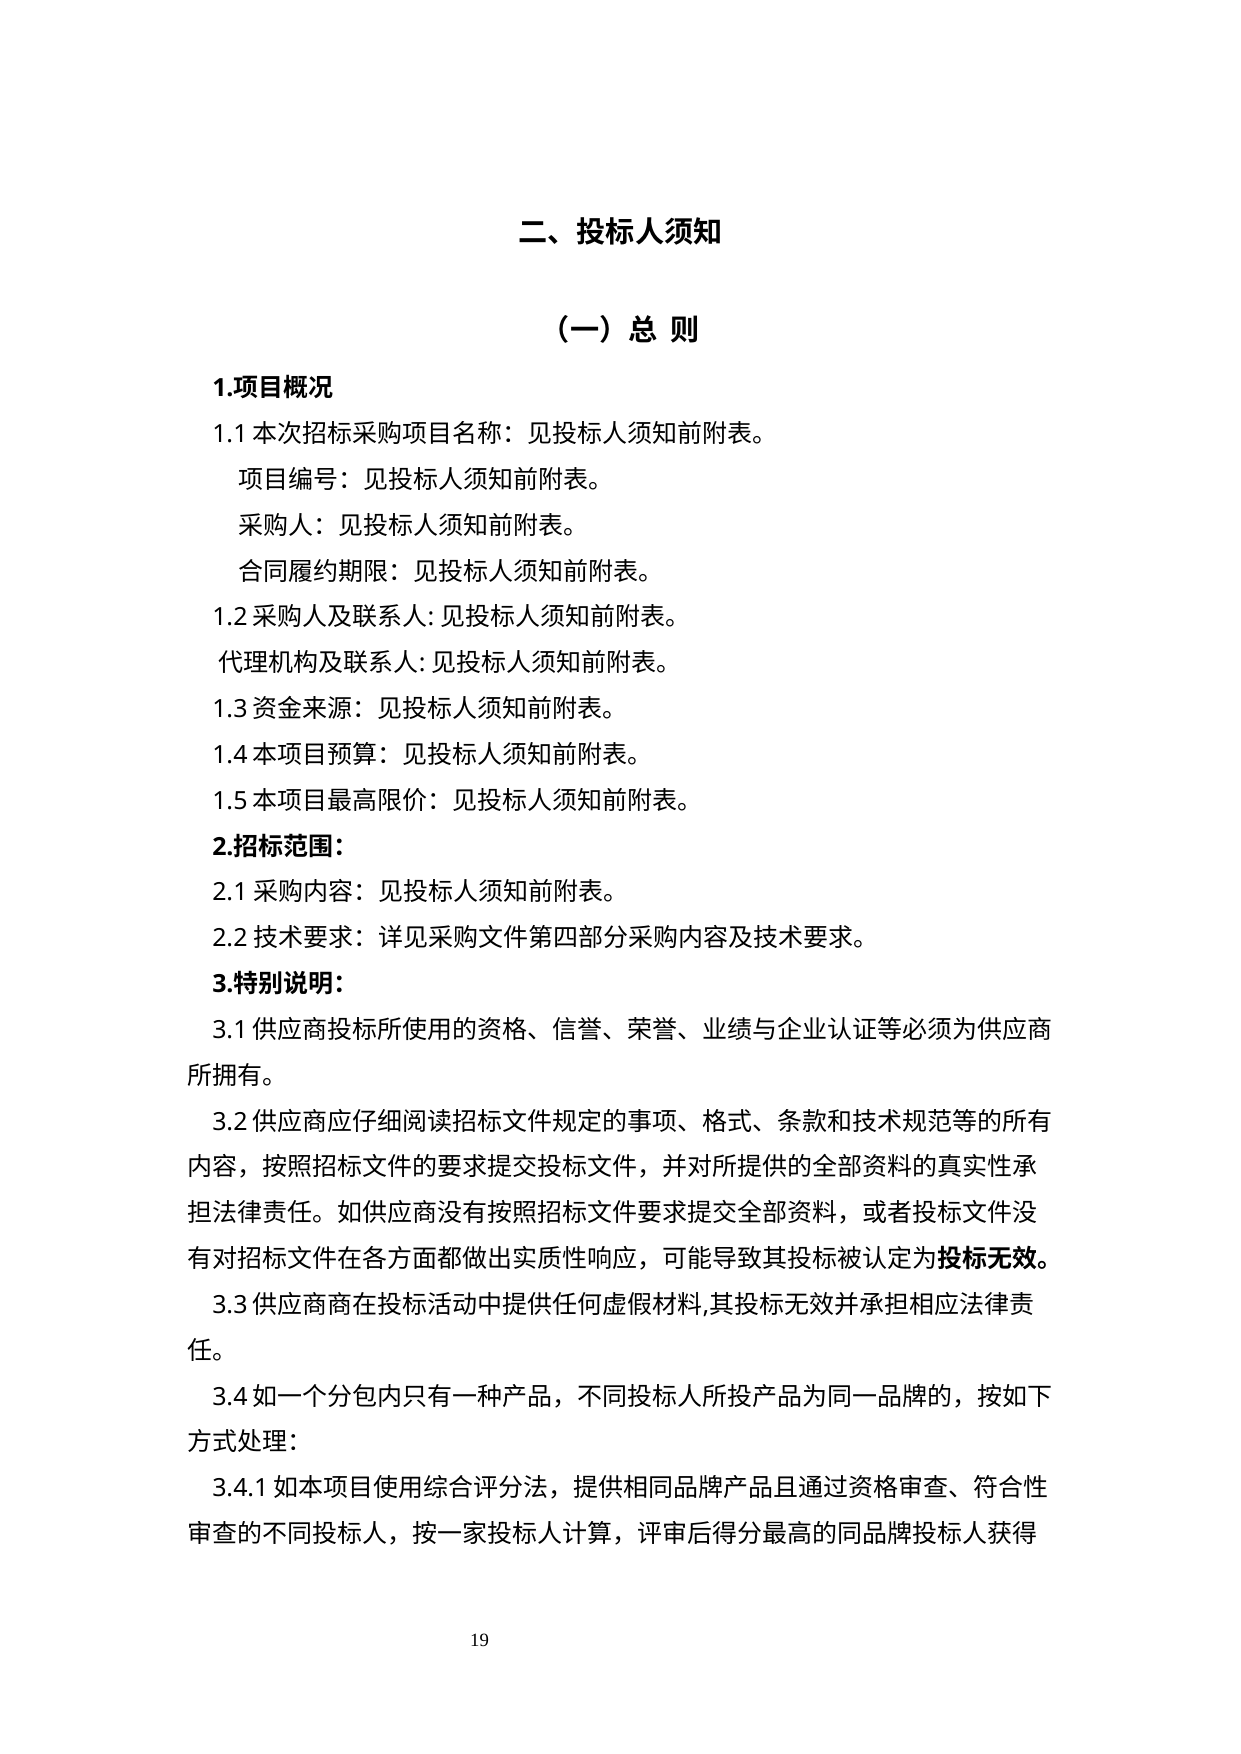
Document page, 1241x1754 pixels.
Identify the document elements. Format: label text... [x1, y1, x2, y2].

text （一）总 则 [187, 295, 1053, 360]
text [187, 1460, 1053, 1552]
text 合同履约期限：见投标人须知前附表。 [187, 543, 1053, 589]
text 3.4如一个分包内只有一种产品，不同投标人所投产品为同一品牌的，按如下方式处理： [187, 1368, 1053, 1460]
text 1.4本项目预算：见投标人须知前附表。 [187, 727, 1053, 772]
text 二、投标人须知 [187, 197, 1053, 262]
text 项目编号：见投标人须知前附表。 [187, 452, 1053, 497]
text 3.特别说明： [187, 956, 1053, 1002]
text 1.3资金来源：见投标人须知前附表。 [187, 681, 1053, 727]
text 1.项目概况 [187, 360, 1053, 406]
text 1.2采购人及联系人: 见投标人须知前附表。 [187, 589, 1053, 635]
text 2.2 技术要求：详见采购文件第四部分采购内容及技术要求。 [187, 910, 1053, 956]
text 3.2供应商应仔细阅读招标文件规定的事项、格式、条款和技术规范等的所有内容，按照招标文件的要求提交投标文件，并对所提供的全部资料的真实性承担法律责任。如供应商没有按照招标文件要求提交全部资料，或者投标文件没有对招标文件在各方面都做出实质性响应，可能导致其投标被认定为投标无效。 [187, 1093, 1053, 1277]
text 1.1本次招标采购项目名称：见投标人须知前附表。 [187, 406, 1053, 452]
text 2.招标范围： [187, 818, 1053, 864]
text 1.5本项目最高限价：见投标人须知前附表。 [187, 772, 1053, 818]
text 代理机构及联系人: 见投标人须知前附表。 [187, 635, 1053, 681]
text 3.1供应商投标所使用的资格、信誉、荣誉、业绩与企业认证等必须为供应商所拥有。 [187, 1002, 1053, 1093]
text 3.3供应商商在投标活动中提供任何虚假材料,其投标无效并承担相应法律责任。 [187, 1277, 1053, 1368]
text 采购人：见投标人须知前附表。 [187, 497, 1053, 543]
text 2.1 采购内容：见投标人须知前附表。 [187, 864, 1053, 910]
